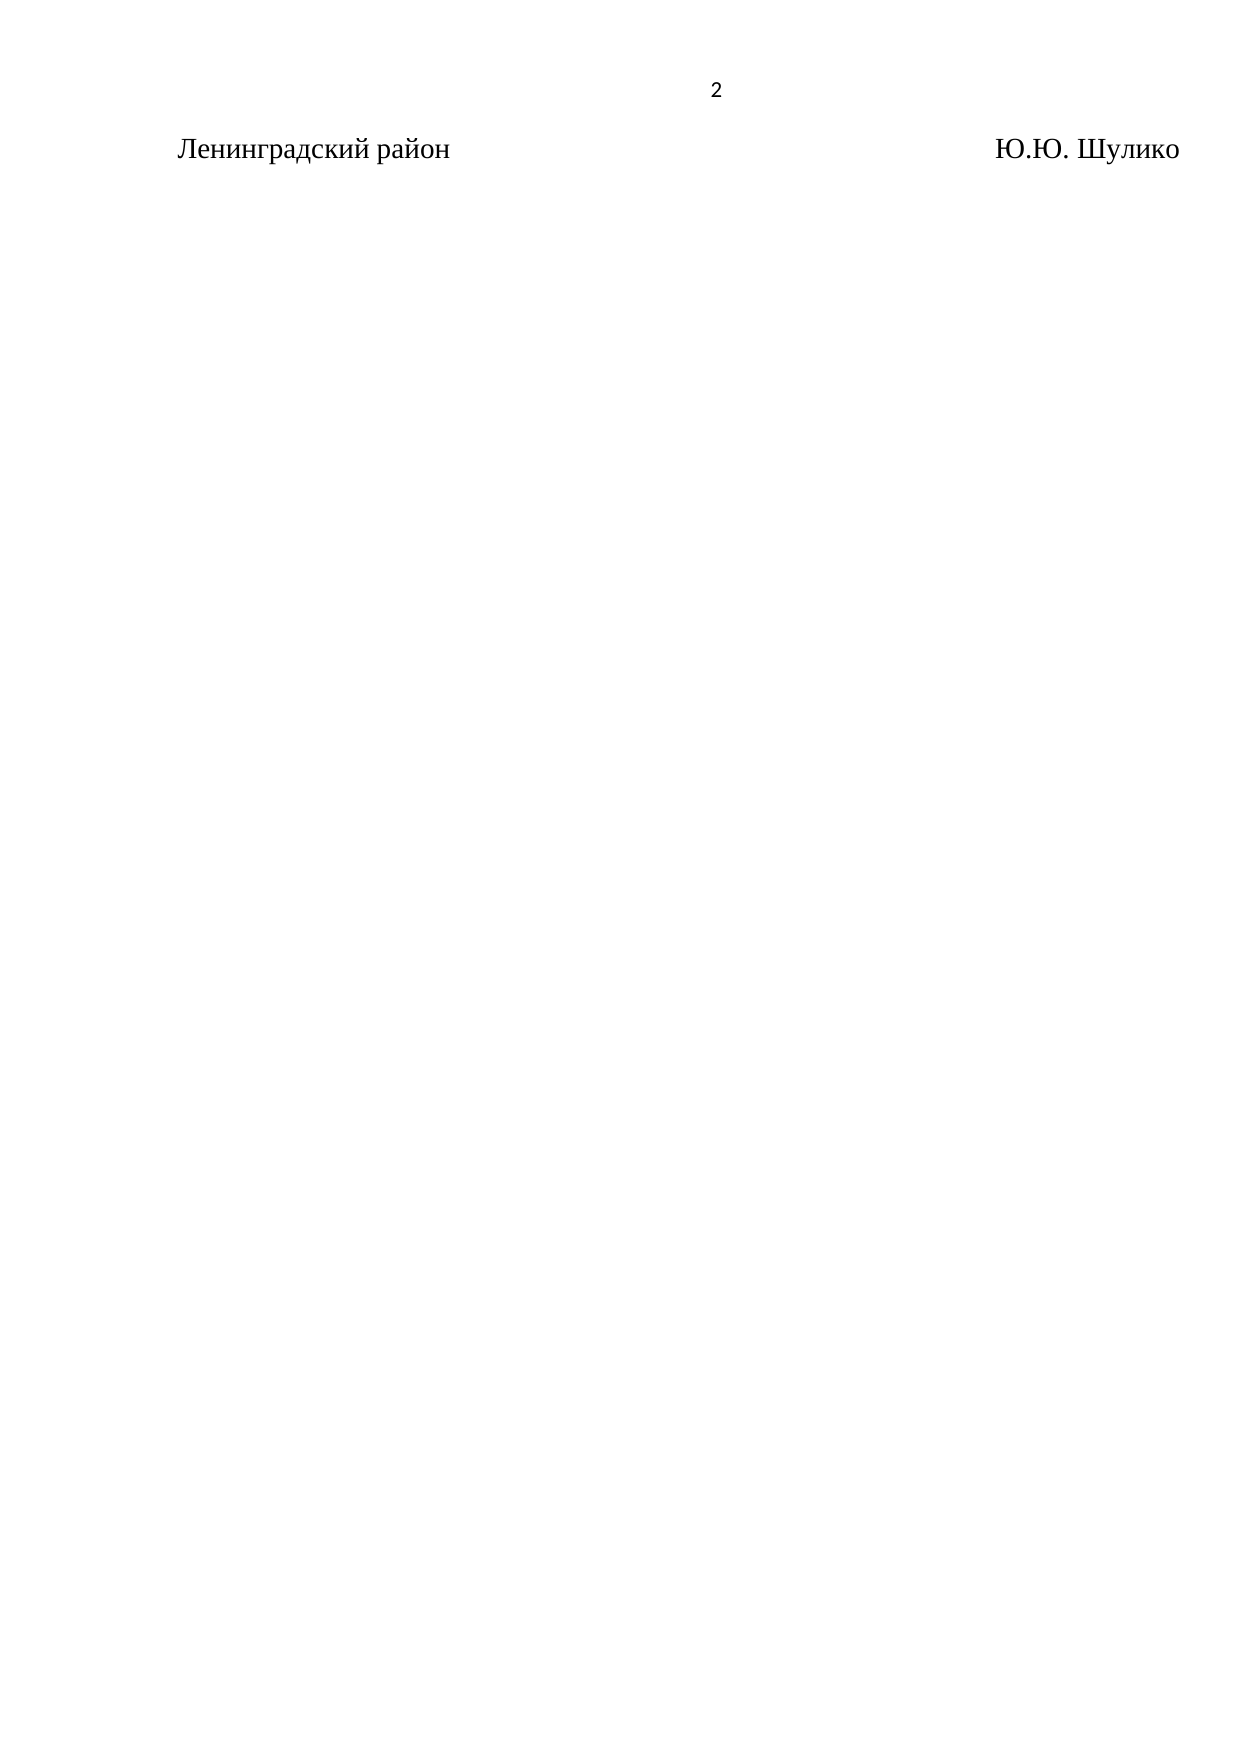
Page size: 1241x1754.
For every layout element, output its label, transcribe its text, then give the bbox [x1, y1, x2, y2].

text Ленинградский район Ю.Ю. Шулико [177, 131, 1181, 164]
